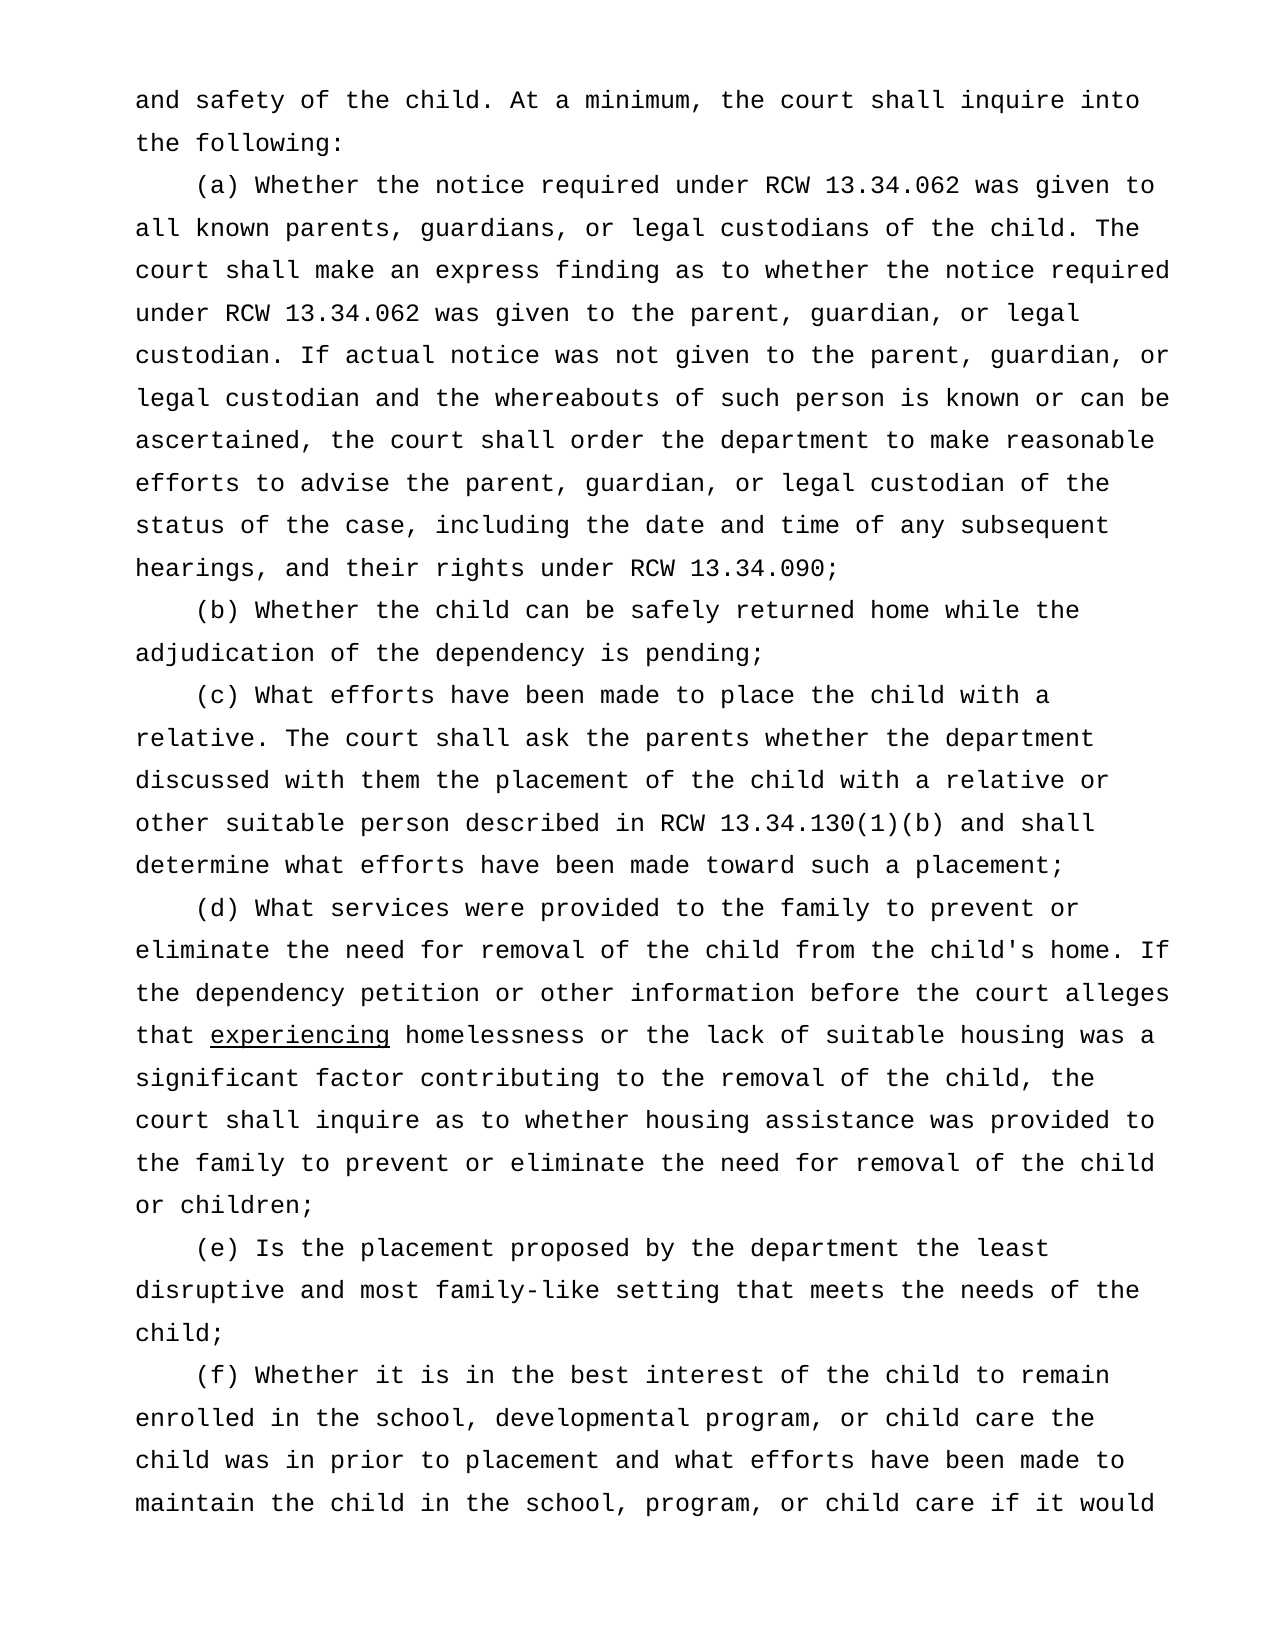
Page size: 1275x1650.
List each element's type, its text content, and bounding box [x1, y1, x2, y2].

text (c) What efforts have been made to place the child with a relative. The court shall ask the parents whether the department discussed with them the placement of the child with a relative or other suitable person described in RCW 13.34.130(1)(b) and shall determine what efforts have been made toward such a placement; [135, 670, 1170, 882]
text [135, 1350, 1170, 1520]
text (b) Whether the child can be safely returned home while the adjudication of the dependency is pending; [135, 585, 1170, 670]
text (d) What services were provided to the family to prevent or eliminate the need for removal of the child from the child's home. If the dependency petition or other information before the court alleges that experiencing homelessness or the lack of suitable housing was a significant factor contributing to the removal of the child, the court shall inquire as to whether housing assistance was provided to the family to prevent or eliminate the need for removal of the child or children; [135, 882, 1170, 1222]
text (a) Whether the notice required under RCW 13.34.062 was given to all known parents, guardians, or legal custodians of the child. The court shall make an express finding as to whether the notice required under RCW 13.34.062 was given to the parent, guardian, or legal custodian. If actual notice was not given to the parent, guardian, or legal custodian and the whereabouts of such person is known or can be ascertained, the court shall order the department to make reasonable efforts to advise the parent, guardian, or legal custodian of the status of the case, including the date and time of any subsequent hearings, and their rights under RCW 13.34.090; [135, 160, 1170, 585]
text (e) Is the placement proposed by the department the least disruptive and most family-like setting that meets the needs of the child; [135, 1222, 1170, 1350]
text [135, 75, 1170, 160]
